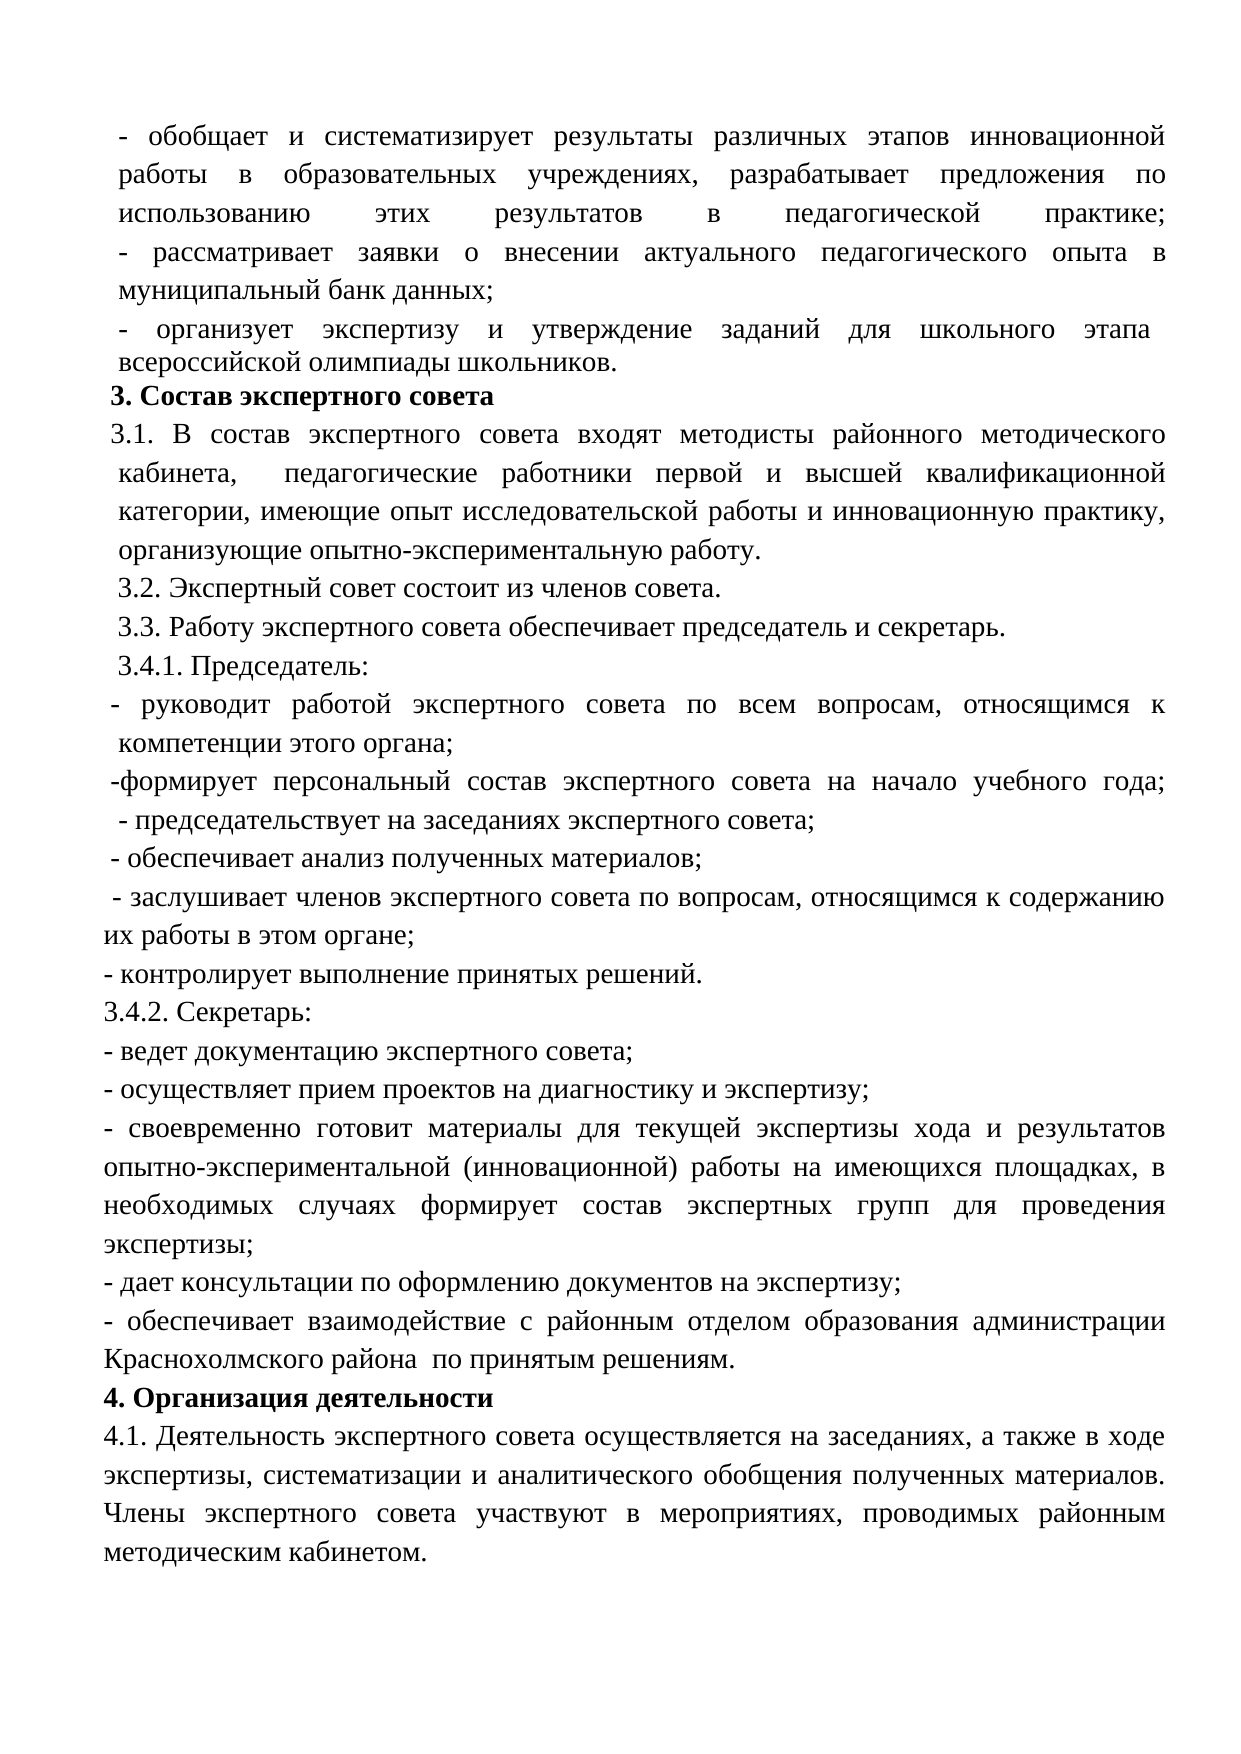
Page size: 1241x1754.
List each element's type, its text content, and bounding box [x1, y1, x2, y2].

text 3.1. В состав экспертного совета входят методисты районного методического кабинета, педагогические работники первой и высшей квалификационной категории, имеющие опыт исследовательской работы и инновационную практику, организующие опытно-экспериментальную работу. [110, 416, 1167, 566]
text 3.4.2. Секретарь: [103, 994, 1167, 1028]
text 3.3. Работу экспертного совета обеспечивает председатель и секретарь. [110, 609, 1167, 643]
text 3.4.1. Председатель: [110, 648, 1167, 681]
text - обеспечивает анализ полученных материалов; [110, 840, 1167, 874]
text -формирует персональный состав экспертного совета на начало учебного года; - председательствует на заседаниях экспертного совета; [110, 763, 1167, 835]
text - контролирует выполнение принятых решений. [103, 956, 1167, 989]
text 3.2. Экспертный совет состоит из членов совета. [110, 571, 1167, 604]
text 3. Состав экспертного совета [110, 378, 1167, 411]
text - обобщает и систематизирует результаты различных этапов инновационной работы в образовательных учреждениях, разрабатывает предложения по использованию этих результатов в педагогической практике; - рассматривает заявки о внесении актуального педагогического опыта в муниципальный банк данных; [118, 118, 1167, 306]
text - ведет документацию экспертного совета; [103, 1033, 1167, 1067]
text - осуществляет прием проектов на диагностику и экспертизу; [103, 1072, 1167, 1105]
text - обеспечивает взаимодействие с районным отделом образования администрации Краснохолмского района по принятым решениям. [103, 1303, 1167, 1375]
text - своевременно готовит материалы для текущей экспертизы хода и результатов опытно-экспериментальной (инновационной) работы на имеющихся площадках, в необходимых случаях формирует состав экспертных групп для проведения экспертизы; - дает консультации по оформлению документов на экспертизу; [103, 1110, 1167, 1298]
text - руководит работой экспертного совета по всем вопросам, относящимся к компетенции этого органа; [110, 686, 1167, 758]
text 4. Организация деятельности [103, 1380, 1167, 1413]
text 4.1. Деятельность экспертного совета осуществляется на заседаниях, а также в ходе экспертизы, систематизации и аналитического обобщения полученных материалов. Члены экспертного совета участвуют в мероприятиях, проводимых районным методическим кабинетом. [103, 1418, 1167, 1568]
text - организует экспертизу и утверждение заданий для школьного этапа всероссийской олимпиады школьников. [118, 311, 1152, 378]
text - заслушивает членов экспертного совета по вопросам, относящимся к содержанию их работы в этом органе; [103, 879, 1167, 951]
